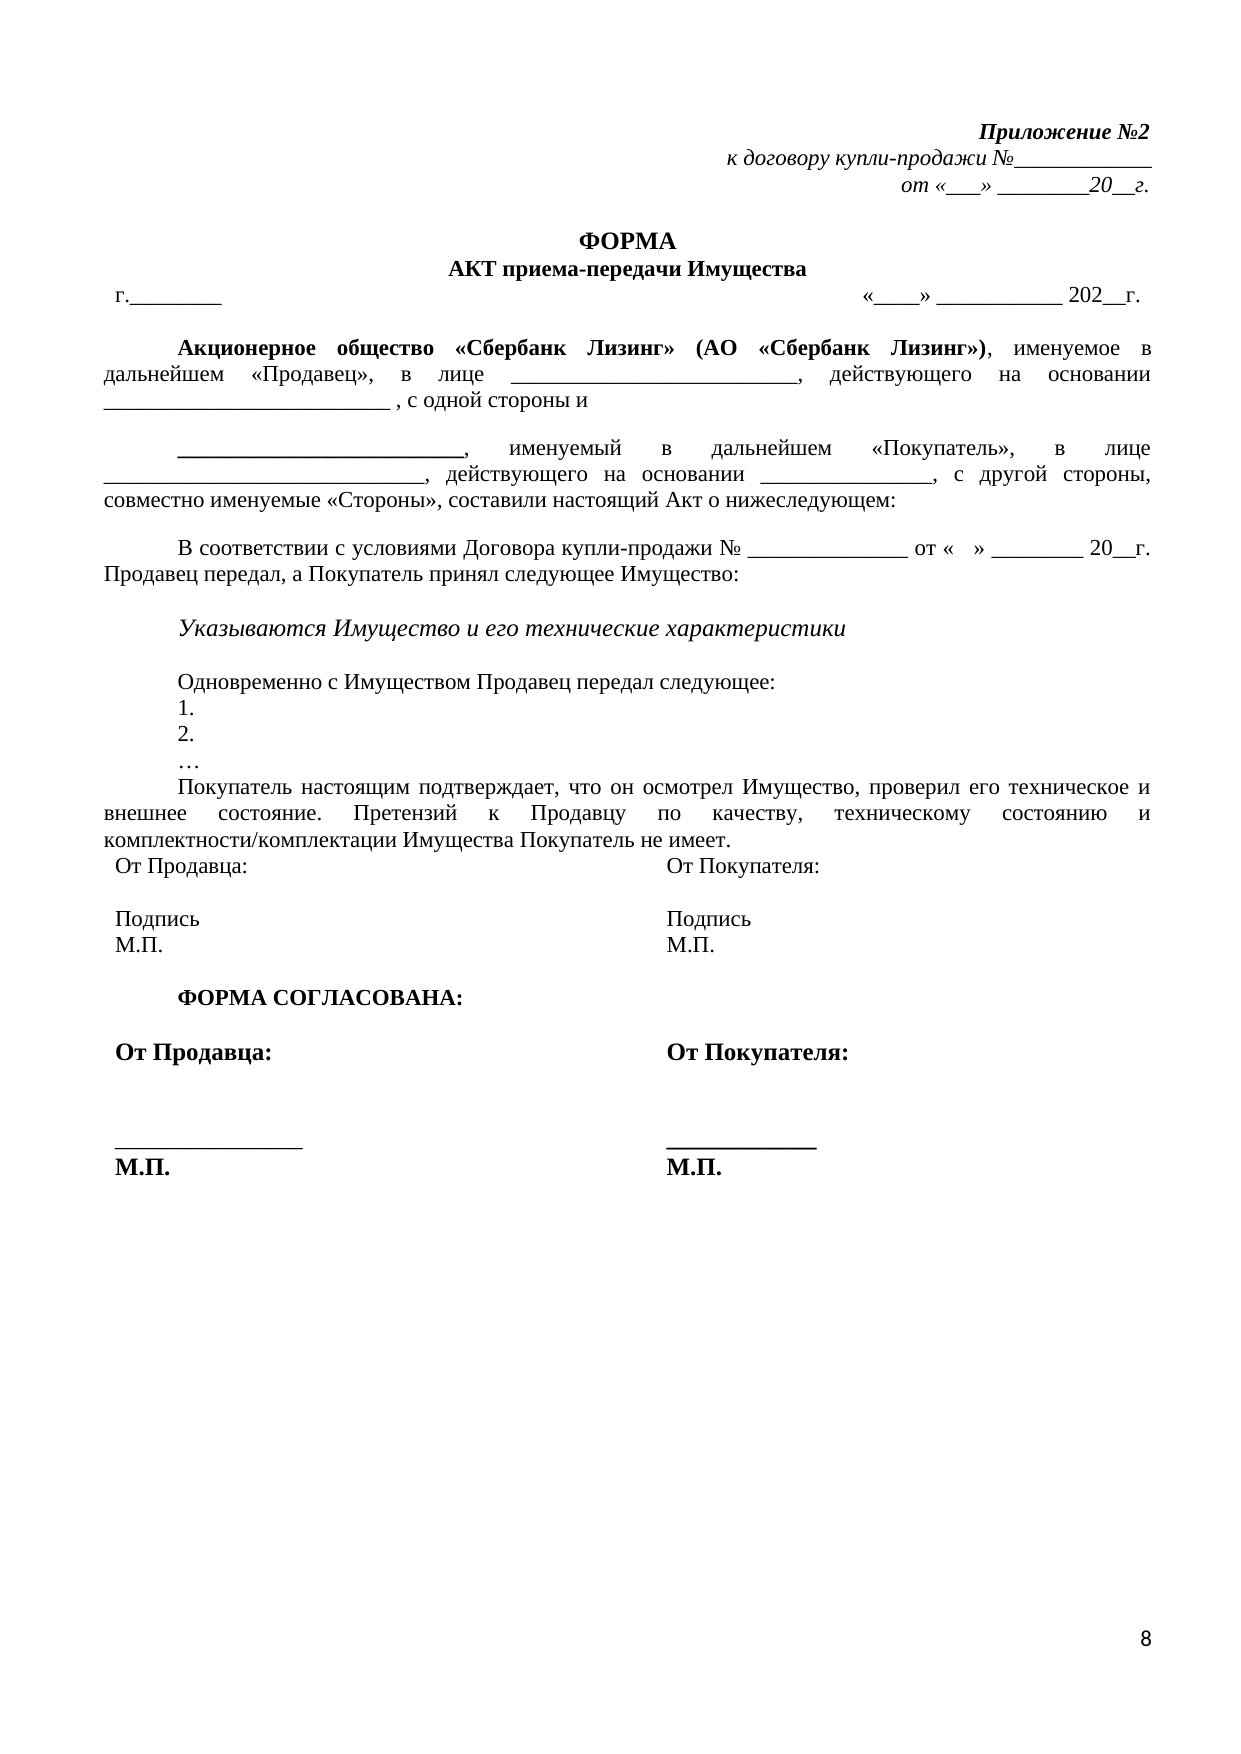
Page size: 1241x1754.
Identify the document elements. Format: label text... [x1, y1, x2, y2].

text ФОРМА СОГЛАСОВАНА: [103, 984, 1152, 1010]
text от «___» ________20__г. [103, 171, 1152, 197]
table_header От Покупателя: ____________ М.П. [655, 1037, 1152, 1190]
text Одновременно с Имуществом Продавец передал следующее: [103, 668, 1152, 694]
table_header г.________ [104, 281, 627, 307]
text 1. [103, 694, 1152, 720]
table_header От Продавца: _______________ М.П. [104, 1037, 655, 1190]
table_header «____» ___________ 202__г. [627, 281, 1152, 307]
table_header От Продавца: Подпись М.П. [104, 852, 655, 958]
text ФОРМА [103, 226, 1152, 255]
text … [103, 747, 1152, 773]
text В соответствии с условиями Договора купли-продажи № ______________ от « » ________ 20__г. Продавец передал, а Покупатель принял следующее Имущество: [103, 533, 1152, 586]
text Указываются Имущество и его технические характеристики [103, 613, 1152, 641]
text _________________________, именуемый в дальнейшем «Покупатель», в лице ____________________________, действующего на основании _______________, с другой стороны, совместно именуемые «Стороны», составили настоящий Акт о нижеследующем: [103, 434, 1152, 513]
text 2. [103, 720, 1152, 747]
text Покупатель настоящим подтверждает, что он осмотрел Имущество, проверил его техническое и внешнее состояние. Претензий к Продавцу по качеству, техническому состоянию и комплектности/комплектации Имущества Покупатель не имеет. [103, 773, 1152, 852]
text АКТ приема-передачи Имущества [103, 255, 1152, 281]
text Приложение №2 [103, 118, 1152, 144]
text Акционерное общество «Сбербанк Лизинг» (АО «Сбербанк Лизинг»), именуемое в дальнейшем «Продавец», в лице _________________________, действующего на основании _________________________ , с одной стороны и [103, 334, 1152, 413]
text к договору купли-продажи №____________ [103, 144, 1152, 171]
table_header От Покупателя: Подпись М.П. [655, 852, 1152, 958]
